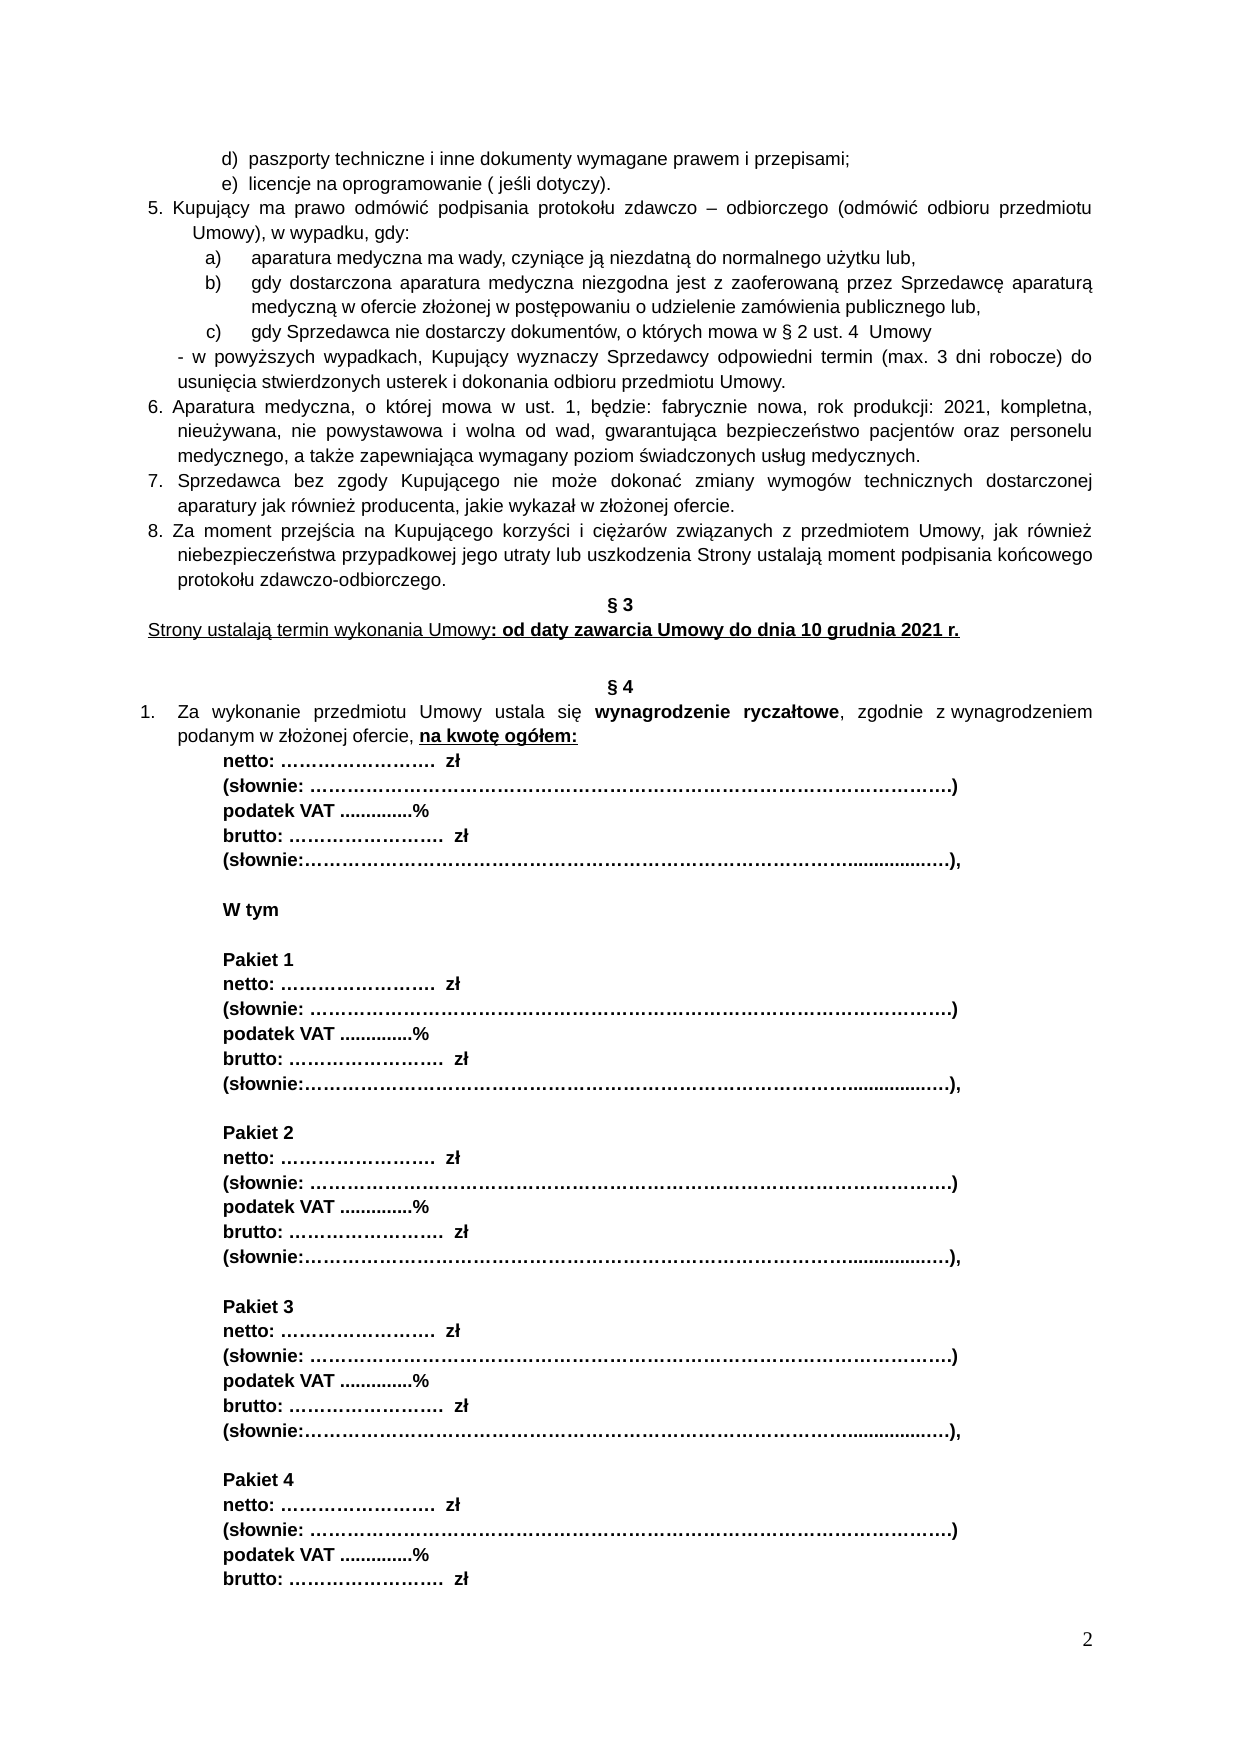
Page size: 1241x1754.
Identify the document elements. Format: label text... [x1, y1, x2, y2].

text podatek VAT ..............% [223, 1196, 1093, 1218]
text (słownie: ………………………………………………………………………………………….) [223, 1171, 1093, 1193]
text d) paszporty techniczne i inne dokumenty wymagane prawem i przepisami; [221, 148, 1093, 169]
list gdy dostarczona aparatura medyczna niezgodna jest z zaoferowaną przez Sprzedawcę aparaturą medyczną w ofercie złożonej w postępowaniu o udzielenie zamówienia publicznego lub, [221, 272, 1093, 318]
text 6. Aparatura medyczna, o której mowa w ust. 1, będzie: fabrycznie nowa, rok produkcji: 2021, kompletna, nieużywana, nie powystawowa i wolna od wad, gwarantująca bezpieczeństwo pacjentów oraz personelu medycznego, a także zapewniająca wymagany poziom świadczonych usług medycznych. [148, 396, 1093, 467]
text (słownie:……………………………………………………………………………...............….), [223, 1072, 1093, 1094]
text - w powyższych wypadkach, Kupujący wyznaczy Sprzedawcy odpowiedni termin (max. 3 dni robocze) do usunięcia stwierdzonych usterek i dokonania odbioru przedmiotu Umowy. [177, 346, 1093, 392]
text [223, 1419, 1093, 1441]
text (słownie: ………………………………………………………………………………………….) [223, 1345, 1093, 1367]
text brutto: ……………………. zł [223, 1568, 1093, 1590]
text (słownie: ………………………………………………………………………………………….) [223, 998, 1093, 1019]
list aparatura medyczna ma wady, czyniące ją niezdatną do normalnego użytku lub, [221, 247, 1093, 268]
text brutto: ……………………. zł [223, 1394, 1093, 1416]
text Pakiet 4 [223, 1469, 1093, 1491]
list Za wykonanie przedmiotu Umowy ustala się wynagrodzenie ryczałtowe, zgodnie z wynagrodzeniem podanym w złożonej ofercie, na kwotę ogółem: [140, 700, 1093, 747]
text (słownie: ………………………………………………………………………………………….) [223, 775, 1093, 796]
text § 4 [148, 676, 1093, 697]
text podatek VAT ..............% [223, 799, 1093, 821]
text (słownie:……………………………………………………………………………...............….), [223, 1246, 1093, 1267]
text brutto: ……………………. zł [223, 824, 1093, 846]
text (słownie:……………………………………………………………………………...............….), [223, 849, 1093, 871]
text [223, 1518, 1093, 1540]
text brutto: ……………………. zł [223, 1221, 1093, 1243]
text Pakiet 3 [223, 1295, 1093, 1317]
text 8. Za moment przejścia na Kupującego korzyści i ciężarów związanych z przedmiotem Umowy, jak również niebezpieczeństwa przypadkowej jego utraty lub uszkodzenia Strony ustalają moment podpisania końcowego protokołu zdawczo-odbiorczego. [148, 519, 1093, 591]
text Pakiet 2 [223, 1122, 1093, 1143]
list gdy Sprzedawca nie dostarczy dokumentów, o których mowa w § 2 ust. 4 Umowy [221, 321, 1093, 343]
text brutto: ……………………. zł [223, 1047, 1093, 1069]
text netto: ……………………. zł [223, 750, 1093, 772]
text e) licencje na oprogramowanie ( jeśli dotyczy). [221, 172, 1093, 194]
list Sprzedawca bez zgody Kupującego nie może dokonać zmiany wymogów technicznych dostarczonej aparatury jak również producenta, jakie wykazał w złożonej ofercie. [148, 470, 1093, 516]
text podatek VAT ..............% [223, 1543, 1093, 1565]
text podatek VAT ..............% [223, 1370, 1093, 1391]
text § 3 [148, 594, 1093, 615]
text netto: ……………………. zł [223, 1320, 1093, 1342]
text netto: ……………………. zł [223, 1494, 1093, 1515]
text netto: ……………………. zł [223, 973, 1093, 995]
text netto: ……………………. zł [223, 1147, 1093, 1168]
text W tym [223, 899, 1093, 920]
text 5. Kupujący ma prawo odmówić podpisania protokołu zdawczo – odbiorczego (odmówić odbioru przedmiotu Umowy), w wypadku, gdy: [148, 197, 1093, 243]
text podatek VAT ..............% [223, 1023, 1093, 1044]
text Pakiet 1 [223, 948, 1093, 970]
text Strony ustalają termin wykonania Umowy: od daty zawarcia Umowy do dnia 10 grudnia 2021 r. [148, 619, 1093, 640]
